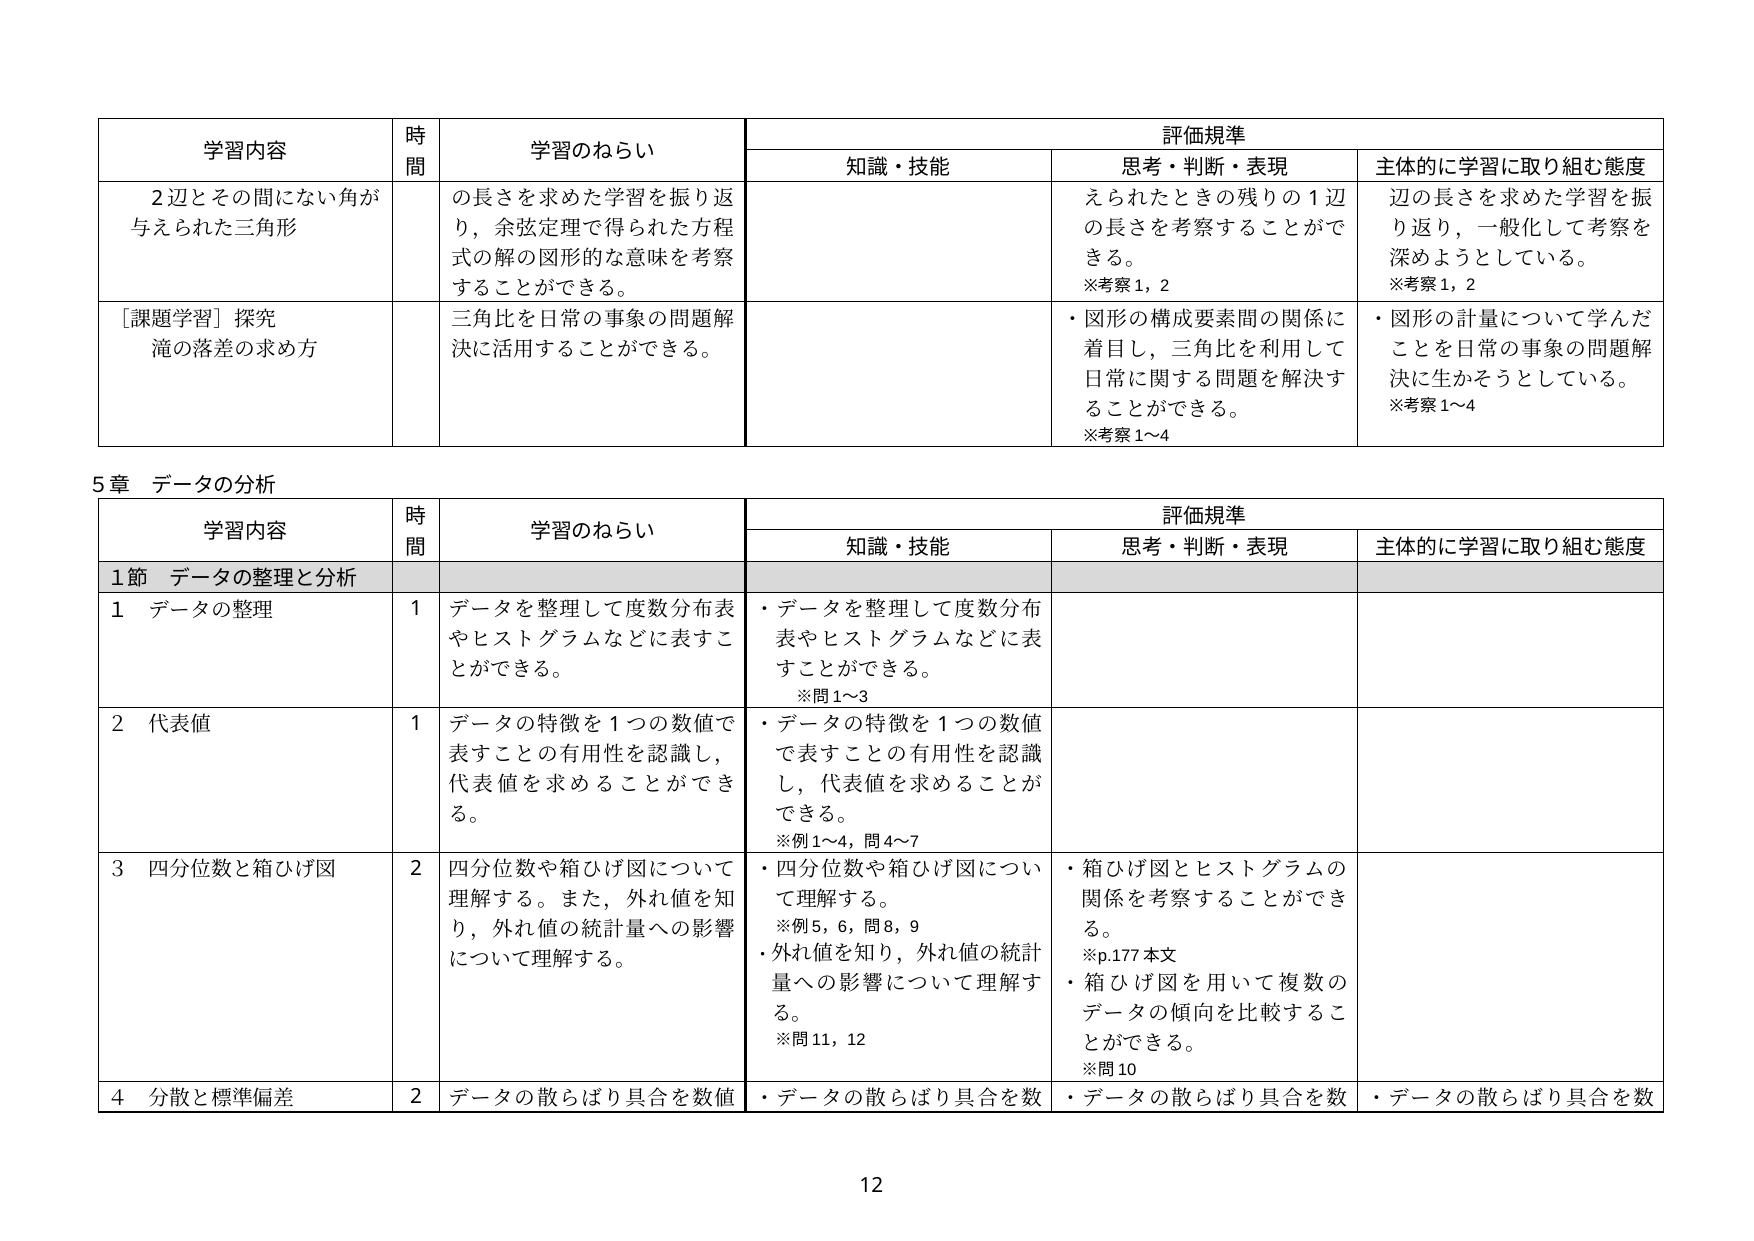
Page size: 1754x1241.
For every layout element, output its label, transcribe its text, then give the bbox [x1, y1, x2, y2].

table_cell 三角比を日常の事象の問題解決に活用することができる。 [440, 302, 744, 446]
table_cell ・図形の計量について学んだことを日常の事象の問題解決に生かそうとしている。 ※考察1～4 [1358, 302, 1663, 446]
table_cell [747, 182, 1051, 301]
table_cell [393, 302, 439, 446]
table_header 時 間 [393, 499, 439, 561]
table_cell 2 [393, 853, 439, 1081]
table_cell 知識・技能 [747, 150, 1051, 181]
table_header 学習内容 [99, 499, 392, 561]
table_cell [1358, 853, 1663, 1081]
table_cell ［課題学習］探究 2辺とその間にない角が与えられた三角形 [99, 182, 392, 301]
table_cell ・データを整理して度数分布表やヒストグラムなどに表すことができる。 ※問1～3 [747, 593, 1051, 707]
table_cell [393, 562, 439, 592]
text ５章 データの分析 [89, 468, 1653, 498]
table_cell データを整理して度数分布表やヒストグラムなどに表すことができる。 [440, 593, 744, 707]
table_cell 1 [393, 593, 439, 707]
table_cell ２ 代表値 [99, 708, 392, 852]
table_header 評価規準 [747, 499, 1663, 529]
table_header 学習内容 [99, 119, 392, 181]
table_cell ・データの特徴を1つの数値で表すことの有用性を認識し，代表値を求めることができる。 ※例1～4，問4～7 [747, 708, 1051, 852]
table_header 時 間 [393, 119, 439, 181]
table_cell 2 [393, 1082, 439, 1111]
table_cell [1052, 182, 1357, 301]
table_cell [747, 1082, 1051, 1111]
table_cell [1358, 593, 1663, 707]
table_cell データの特徴を1つの数値で表すことの有用性を認識し，代表値を求めることができる。 [440, 708, 744, 852]
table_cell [440, 182, 744, 301]
table_cell ・四分位数や箱ひげ図について理解する。 ※例5，6，問8，9 ・外れ値を知り，外れ値の統計量への影響について理解する。 ※問11，12 [747, 853, 1051, 1081]
table_cell ［課題学習］探究 滝の落差の求め方 [99, 302, 392, 446]
table_cell [393, 182, 439, 301]
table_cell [1052, 1082, 1357, 1111]
table_cell 四分位数や箱ひげ図について理解する。また，外れ値を知り，外れ値の統計量への影響について理解する。 [440, 853, 744, 1081]
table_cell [440, 1082, 744, 1111]
table_cell [440, 562, 744, 592]
table_cell 主体的に学習に取り組む態度 [1358, 150, 1663, 181]
table_header 評価規準 [747, 119, 1663, 149]
table_cell [747, 302, 1051, 446]
table_cell [1358, 708, 1663, 852]
table_cell １節 データの整理と分析 [99, 562, 392, 592]
table_cell 思考・判断・表現 [1052, 150, 1357, 181]
table_cell １ データの整理 [99, 593, 392, 707]
table_cell 1 [393, 708, 439, 852]
table_cell 主体的に学習に取り組む態度 [1358, 530, 1663, 561]
table_cell [1358, 562, 1663, 592]
table_cell ３ 四分位数と箱ひげ図 [99, 853, 392, 1081]
table_cell ４ 分散と標準偏差 [99, 1082, 392, 1111]
table_header 学習のねらい [440, 119, 744, 181]
table_cell ・図形の構成要素間の関係に着目し，三角比を利用して日常に関する問題を解決することができる。 ※考察1～4 [1052, 302, 1357, 446]
table_cell [1052, 708, 1357, 852]
table_cell [747, 562, 1051, 592]
table_cell [1052, 562, 1357, 592]
table_cell ・箱ひげ図とヒストグラムの関係を考察することができる。 ※p.177本文 ・箱ひげ図を用いて複数のデータの傾向を比較することができる。 ※問10 [1052, 853, 1357, 1081]
table_cell 知識・技能 [747, 530, 1051, 561]
table_header 学習のねらい [440, 499, 744, 561]
table_cell 思考・判断・表現 [1052, 530, 1357, 561]
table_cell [1358, 182, 1663, 301]
table_cell [1052, 593, 1357, 707]
table_cell ・データの散らばり具合を数値化する方法を考えようとしている。 ※p.180本文 [1358, 1082, 1663, 1111]
